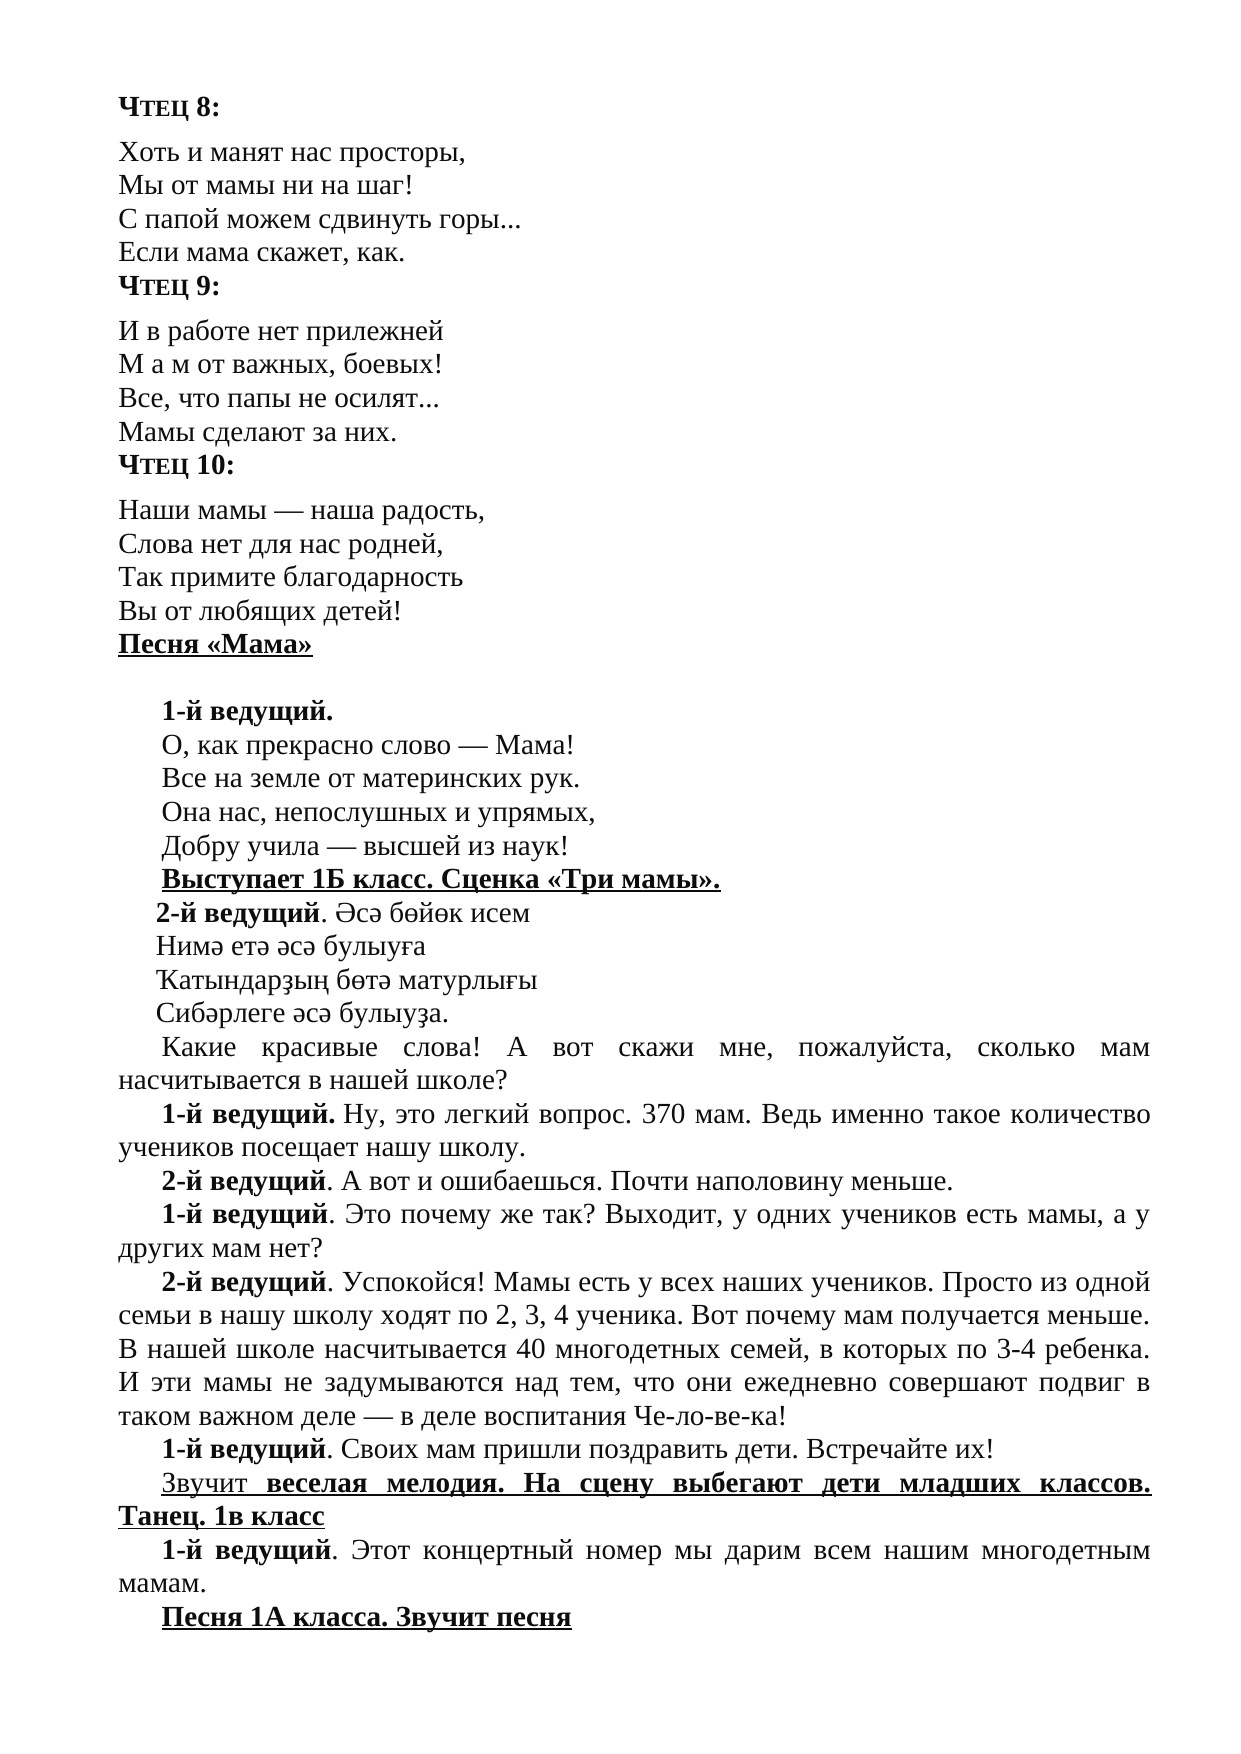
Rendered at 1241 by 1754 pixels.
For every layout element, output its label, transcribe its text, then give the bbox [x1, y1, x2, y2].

text Нимә етә әсә булыуға [118, 928, 1152, 962]
text Добру учила — высшей из наук! [118, 828, 1152, 861]
text О, как прекрасно слово — Мама! [118, 727, 1152, 761]
text 2-й ведущий. А вот и ошибаешься. Почти наполовину меньше. [118, 1163, 1152, 1197]
text Звучит веселая мелодия. На сцену выбегают дети младших классов. Танец. 1в класс [118, 1465, 1152, 1532]
text 1-й ведущий. Этот концертный номер мы дарим всем нашим многодетным мамам. [118, 1532, 1152, 1599]
text Ҡатындарҙың бөтә матурлығы [118, 962, 1152, 995]
text Выступает 1Б класс. Сценка «Три мамы». [118, 861, 1152, 895]
text 2-й ведущий. Успокойся! Мамы есть у всех наших учеников. Просто из одной семьи в нашу школу ходят по 2, 3, 4 ученика. Вот почему мам получается меньше. В нашей школе насчитывается 40 многодетных семей, в которых по 3-4 ребенка. И эти мамы не задумываются над тем, что они ежедневно совершают подвиг в таком важном деле — в деле воспитания Че-ло-ве-ка! [118, 1264, 1152, 1431]
text Чтец 8: [118, 89, 1152, 122]
text 1-й ведущий. Своих мам пришли поздравить дети. Встречайте их! [118, 1431, 1152, 1465]
text 1-й ведущий. Это почему же так? Выходит, у одних учеников есть мамы, а у других мам нет? [118, 1197, 1152, 1264]
text Какие красивые слова! А вот скажи мне, пожалуйста, сколько мам насчитывается в нашей школе? [118, 1029, 1152, 1096]
text 1-й ведущий. [118, 693, 1152, 727]
text Чтец 9: [118, 268, 1152, 301]
text 2-й ведущий. Әсә бөйөк исем [118, 895, 1152, 928]
text Сибәрлеге әсә булыуҙа. [118, 995, 1152, 1029]
text Песня 1А класса. Звучит песня [118, 1599, 1152, 1633]
text И в работе нет прилежней М а м от важных, боевых! Все, что папы не осилят... Мамы сделают за них. [118, 313, 1152, 447]
text Все на земле от материнских рук. [118, 761, 1152, 794]
text 1-й ведущий. Ну, это легкий вопрос. 370 мам. Ведь именно такое количество учеников посещает нашу школу. [118, 1096, 1152, 1163]
text Она нас, непослушных и упрямых, [118, 794, 1152, 828]
text Чтец 10: [118, 447, 1152, 481]
text Наши мамы — наша радость, Слова нет для нас родней, Так примите благодарность Вы от любящих детей! [118, 492, 1152, 626]
text Песня «Мама» [118, 626, 1152, 660]
text Хоть и манят нас просторы, Мы от мамы ни на шаг! С папой можем сдвинуть горы... Если мама скажет, как. [118, 134, 1152, 268]
